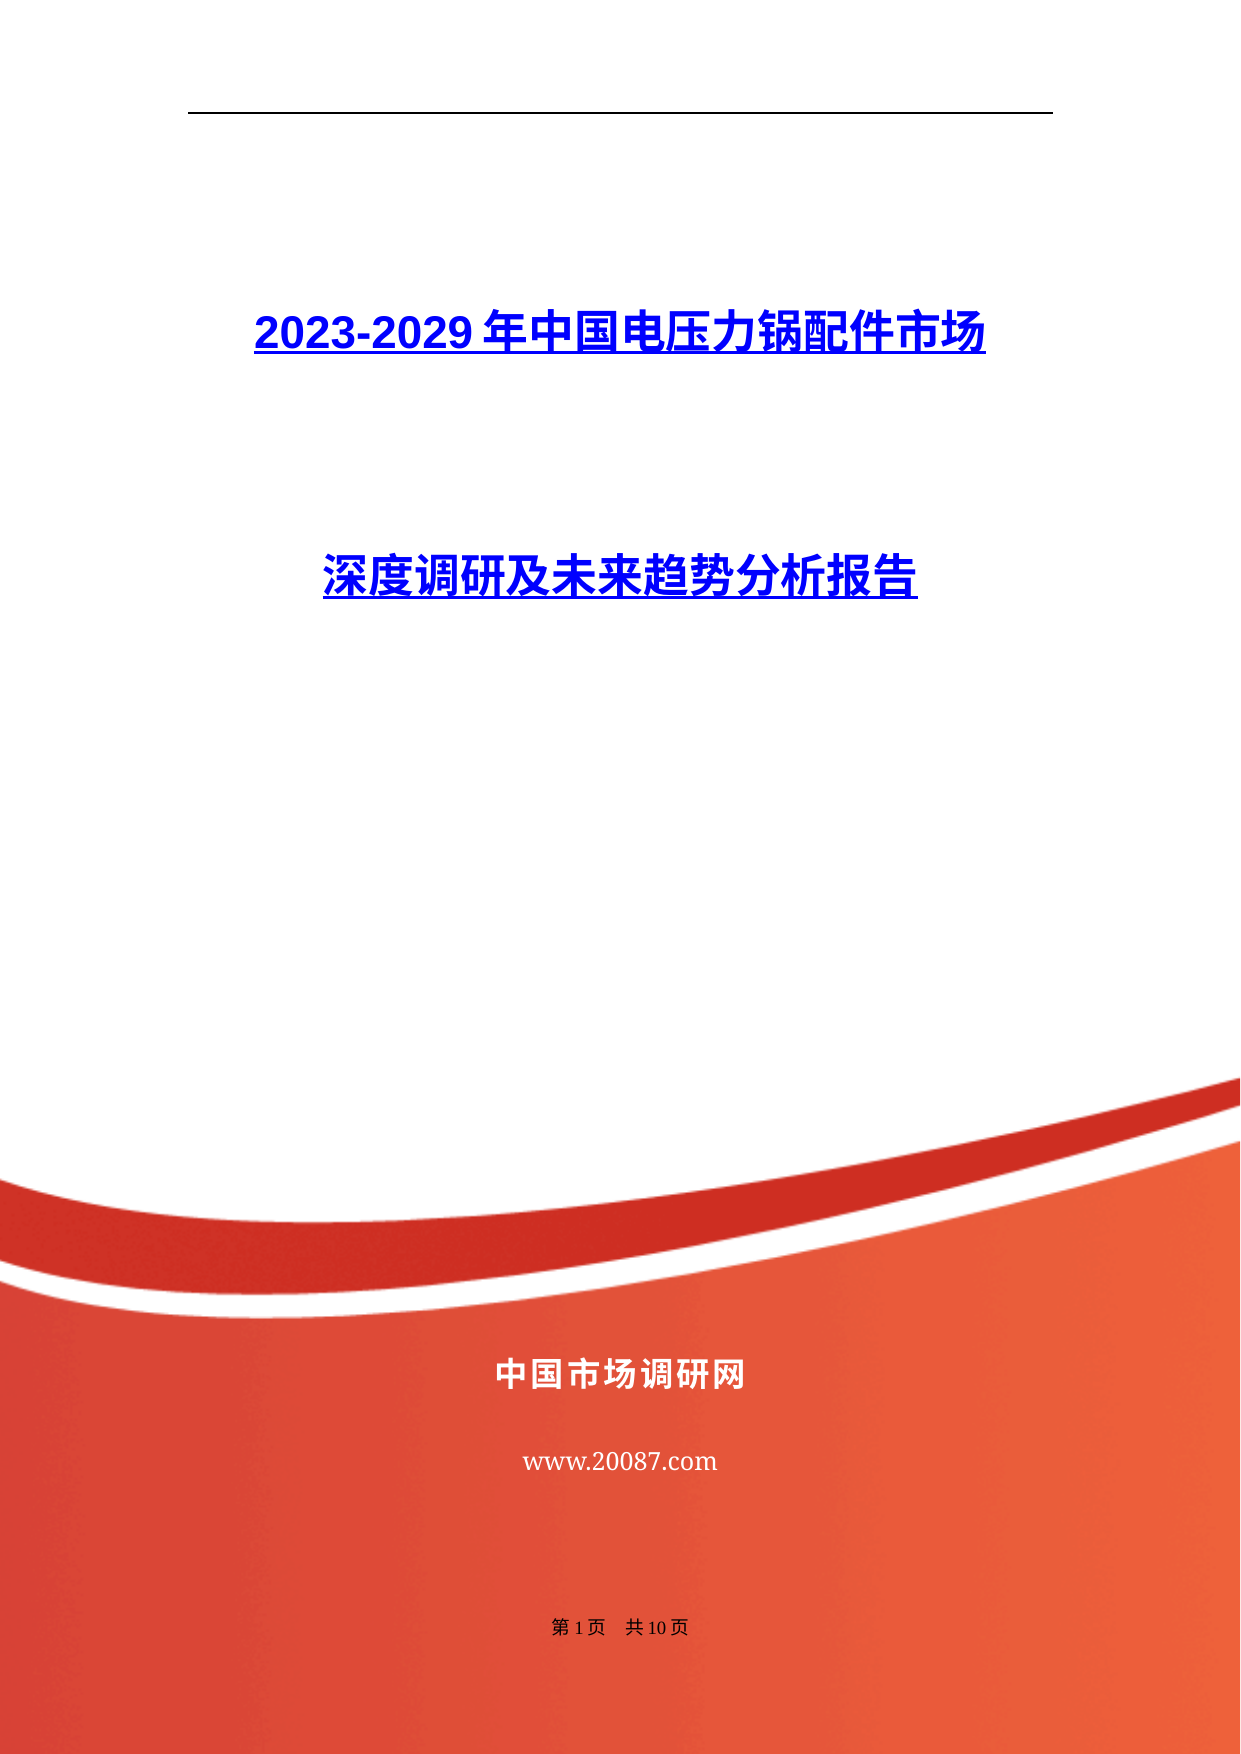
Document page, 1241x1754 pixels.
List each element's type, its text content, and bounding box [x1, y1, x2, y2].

picture [0, 1006, 1241, 1754]
table_header 2023-2029年中国电压力锅配件市场深度调研及未来趋势分析报告 [188, 207, 1053, 773]
subtitle 中国市场调研网 [187, 1339, 1053, 1404]
text www.20087.com [187, 1428, 1053, 1493]
